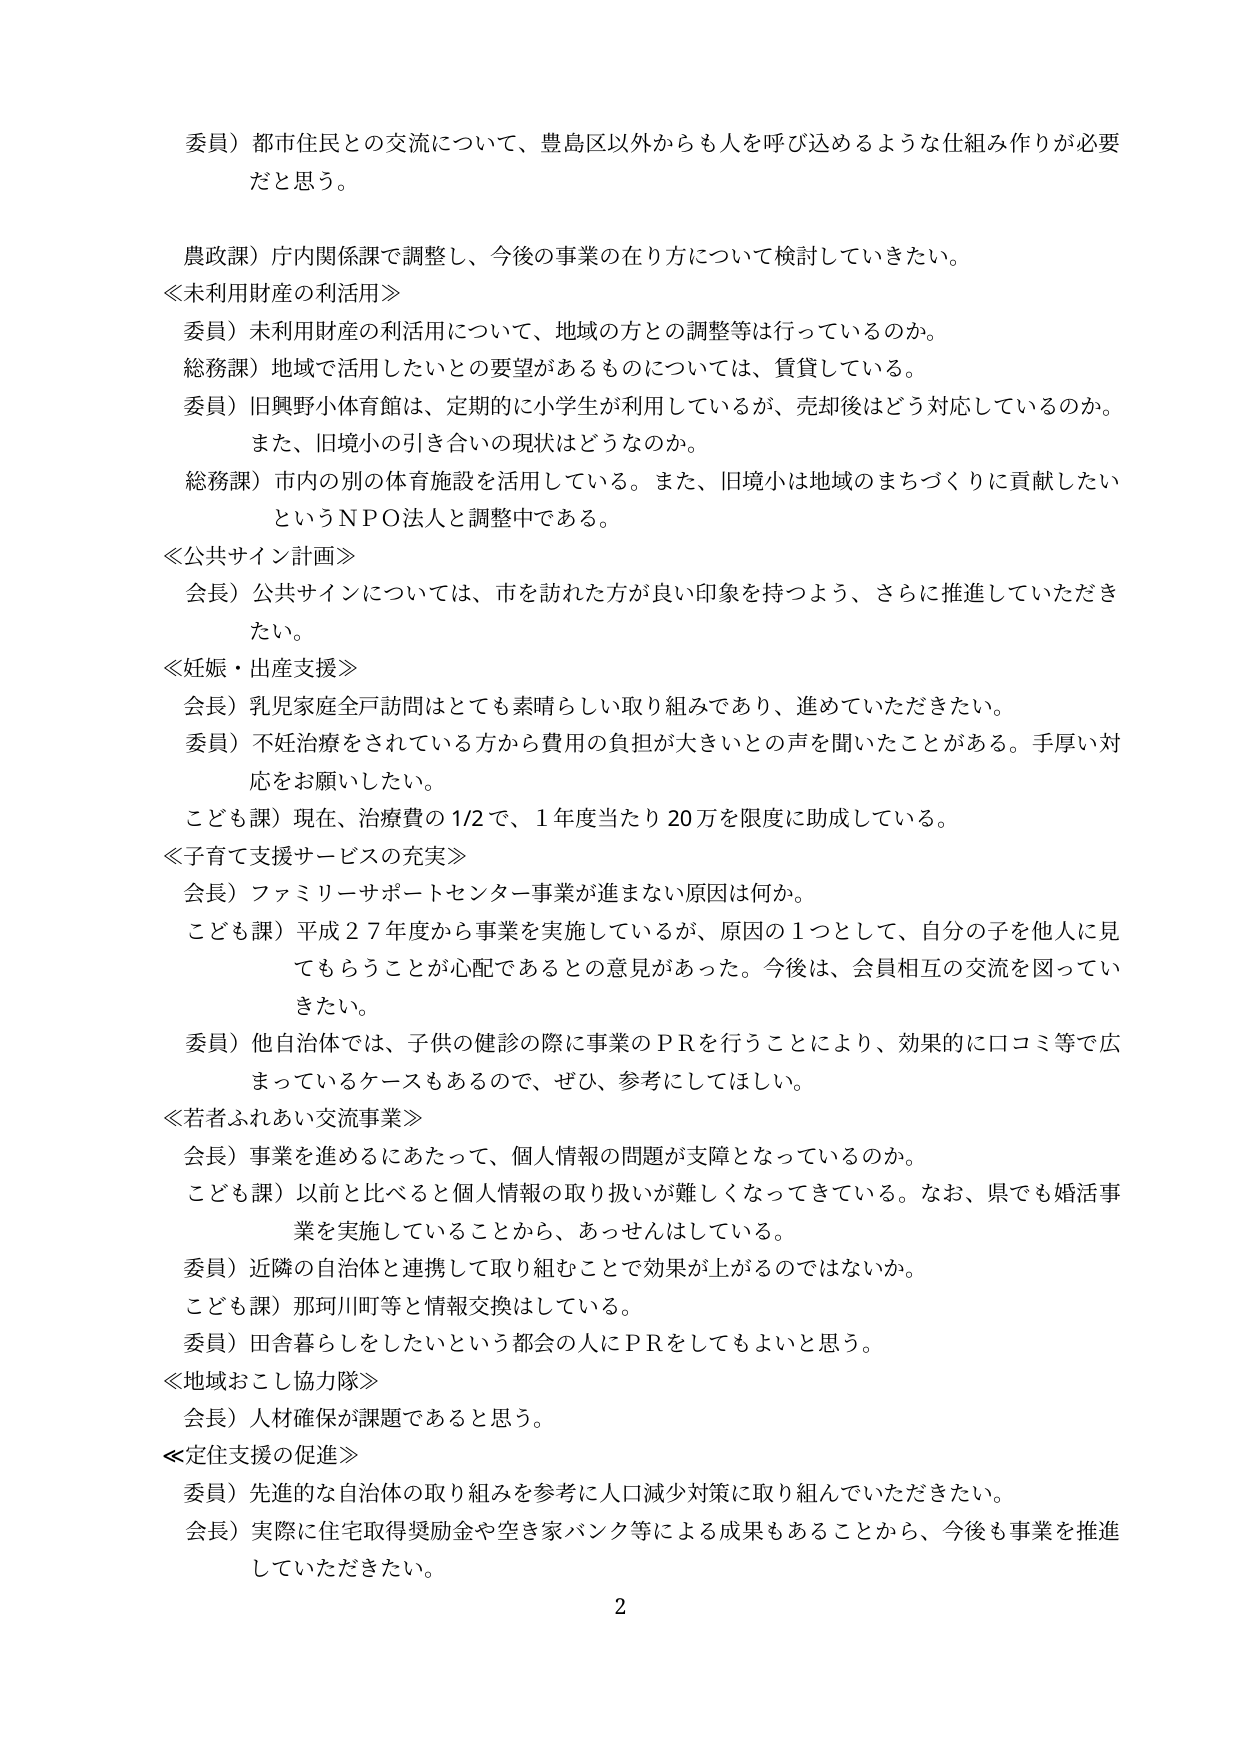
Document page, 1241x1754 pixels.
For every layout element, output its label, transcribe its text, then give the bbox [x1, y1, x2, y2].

text 委員）旧興野小体育館は、定期的に小学生が利用しているが、売却後はどう対応しているのか。 [118, 386, 1122, 423]
text こども課）現在、治療費の1/2で、１年度当たり20万を限度に助成している。 [118, 798, 1122, 836]
text 委員）未利用財産の利活用について、地域の方との調整等は行っているのか。 [118, 311, 1122, 348]
text 委員）都市住民との交流について、豊島区以外からも人を呼び込めるような仕組み作りが必要だと思う。 [118, 123, 1122, 198]
text 総務課）市内の別の体育施設を活用している。また、旧境小は地域のまちづくりに貢献したいというＮＰＯ法人と調整中である。 [118, 461, 1122, 536]
text 会長）乳児家庭全戸訪問はとても素晴らしい取り組みであり、進めていただきたい。 [118, 686, 1122, 723]
text 会長）公共サインについては、市を訪れた方が良い印象を持つよう、さらに推進していただきたい。 [118, 573, 1122, 648]
text 会長）実際に住宅取得奨励金や空き家バンク等による成果もあることから、今後も事業を推進していただきたい。 [118, 1511, 1122, 1586]
text ≪未利用財産の利活用≫ [118, 273, 1122, 311]
text 会長）事業を進めるにあたって、個人情報の問題が支障となっているのか。 [118, 1136, 1122, 1173]
text 委員）不妊治療をされている方から費用の負担が大きいとの声を聞いたことがある。手厚い対応をお願いしたい。 [118, 723, 1122, 798]
text 総務課）地域で活用したいとの要望があるものについては、賃貸している。 [118, 348, 1122, 386]
text 会長）人材確保が課題であると思う。 [118, 1398, 1122, 1436]
text 農政課）庁内関係課で調整し、今後の事業の在り方について検討していきたい。 [118, 236, 1122, 273]
text 会長）ファミリーサポートセンター事業が進まない原因は何か。 [118, 873, 1122, 911]
text また、旧境小の引き合いの現状はどうなのか。 [118, 423, 1122, 461]
text ≪定住支援の促進≫ [118, 1436, 1122, 1473]
text ≪若者ふれあい交流事業≫ [118, 1098, 1122, 1136]
text 委員）近隣の自治体と連携して取り組むことで効果が上がるのではないか。 [118, 1248, 1122, 1286]
text ≪地域おこし協力隊≫ [118, 1361, 1122, 1398]
text こども課）平成２７年度から事業を実施しているが、原因の１つとして、自分の子を他人に見てもらうことが心配であるとの意見があった。今後は、会員相互の交流を図っていきたい。 [118, 911, 1122, 1023]
text ≪妊娠・出産支援≫ [118, 648, 1122, 686]
text こども課）以前と比べると個人情報の取り扱いが難しくなってきている。なお、県でも婚活事業を実施していることから、あっせんはしている。 [118, 1173, 1122, 1248]
text 委員）田舎暮らしをしたいという都会の人にＰＲをしてもよいと思う。 [118, 1323, 1122, 1361]
text ≪公共サイン計画≫ [118, 536, 1122, 573]
text 委員）他自治体では、子供の健診の際に事業のＰＲを行うことにより、効果的に口コミ等で広まっているケースもあるので、ぜひ、参考にしてほしい。 [118, 1023, 1122, 1098]
text こども課）那珂川町等と情報交換はしている。 [118, 1286, 1122, 1323]
text ≪子育て支援サービスの充実≫ [118, 836, 1122, 873]
text 委員）先進的な自治体の取り組みを参考に人口減少対策に取り組んでいただきたい。 [118, 1473, 1122, 1511]
